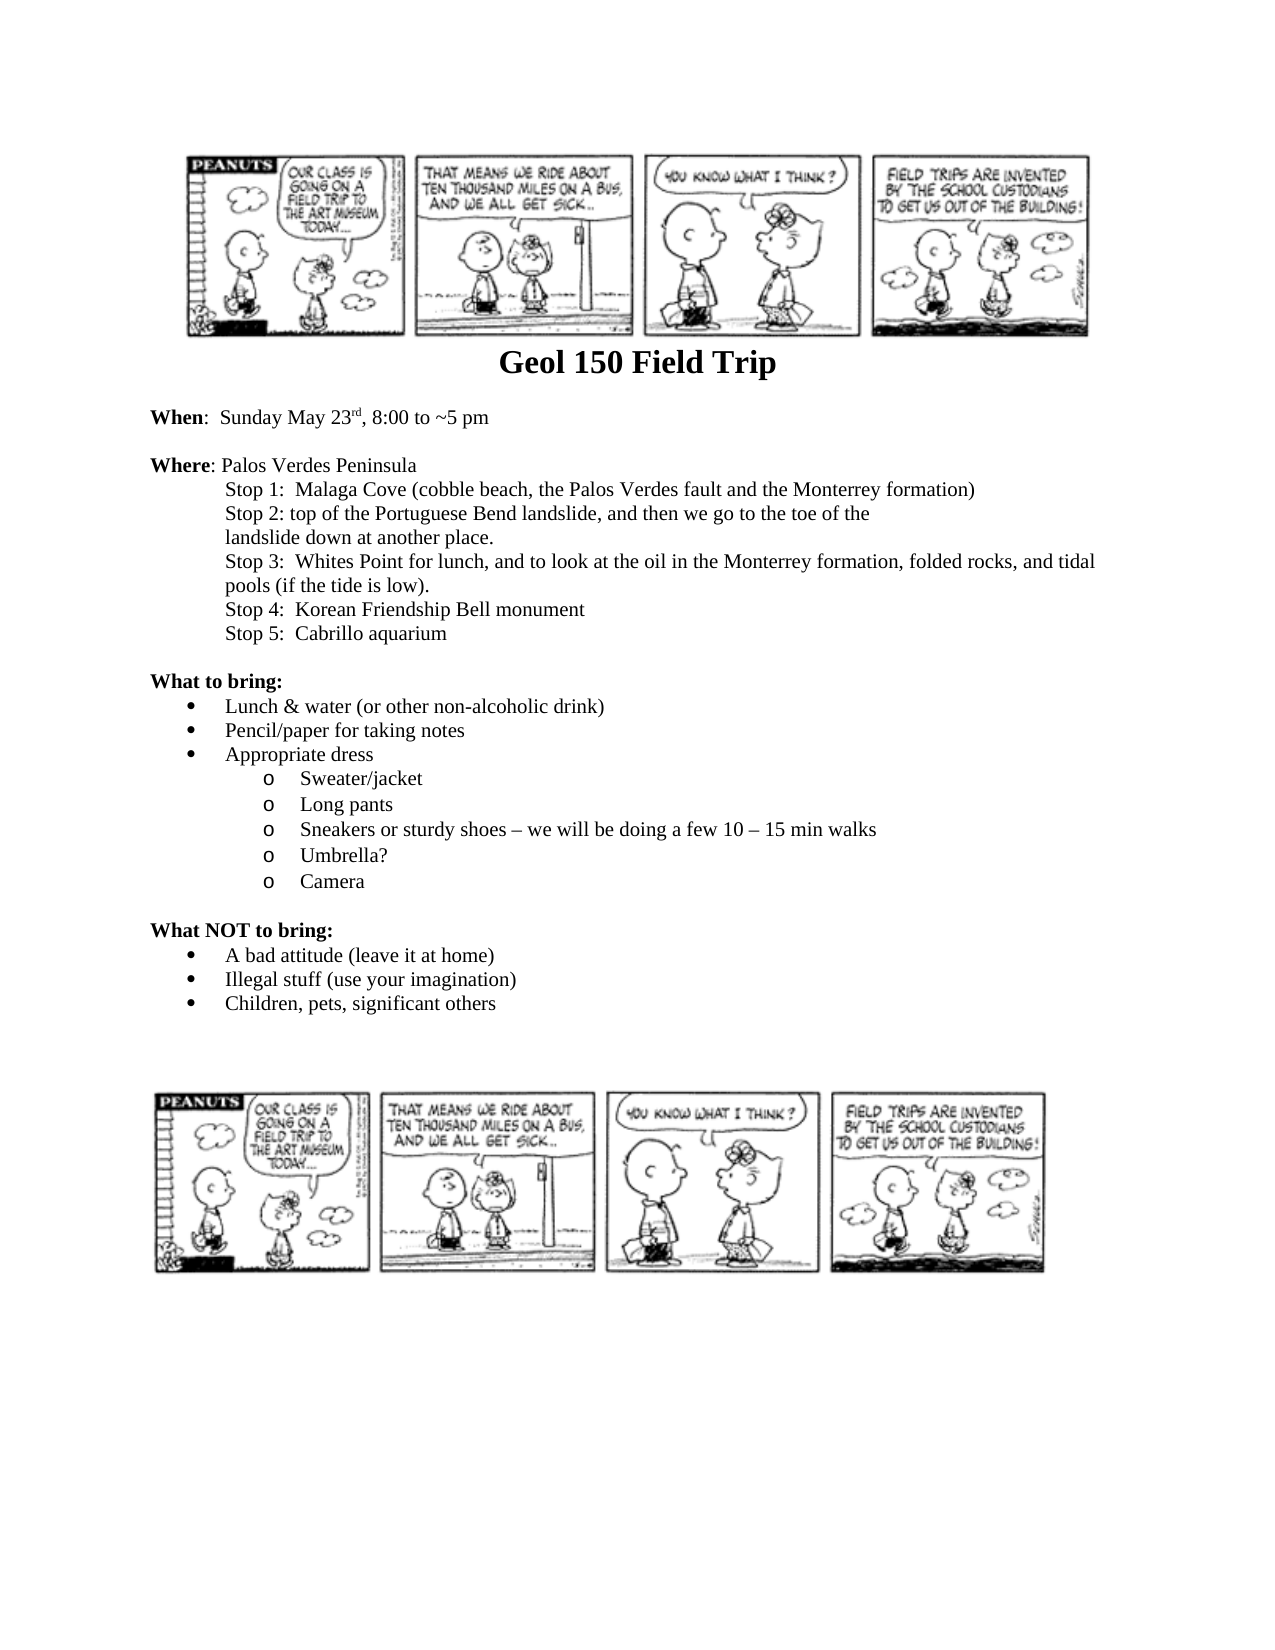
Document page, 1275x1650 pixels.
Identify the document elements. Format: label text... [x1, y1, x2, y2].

list Children, pets, significant others [187, 991, 1125, 1015]
list Pencil/paper for taking notes [187, 718, 1125, 742]
list Umbrella? [262, 843, 1125, 869]
list Sneakers or sturdy shoes – we will be doing a few 10 – 15 min walks [262, 817, 1125, 843]
text What to bring: [150, 669, 1125, 693]
list Sweater/jacket [262, 766, 1125, 791]
text Stop 4: Korean Friendship Bell monument [225, 597, 1125, 621]
text Stop 3: Whites Point for lunch, and to look at the oil in the formation, folded rocks, and tidal pools (if the tide is low). [225, 549, 1125, 597]
list Illegal stuff (use your imagination) [187, 967, 1125, 991]
list Long pants [262, 791, 1125, 817]
text What NOT to bring: [150, 918, 1125, 942]
picture [150, 1086, 1049, 1279]
text Stop 2: top of the Portuguese Bend landslide, and then we go to the toe of the landslide down at another place. [225, 501, 1125, 549]
list Camera [262, 869, 1125, 894]
list Appropriate dress [187, 742, 1125, 766]
picture [182, 150, 1093, 343]
text Where: [150, 453, 1125, 477]
list Lunch & water (or other non-alcoholic drink) [187, 693, 1125, 718]
text When: Sunday May 23rd, 8:00 to ~5 pm [150, 405, 1125, 429]
text Stop 5: Cabrillo aquarium [225, 621, 1125, 645]
text Stop 1: Cove (cobble beach, the Palos Verdes fault and the formation) [225, 477, 1125, 501]
list A bad attitude (leave it at home) [187, 942, 1125, 967]
